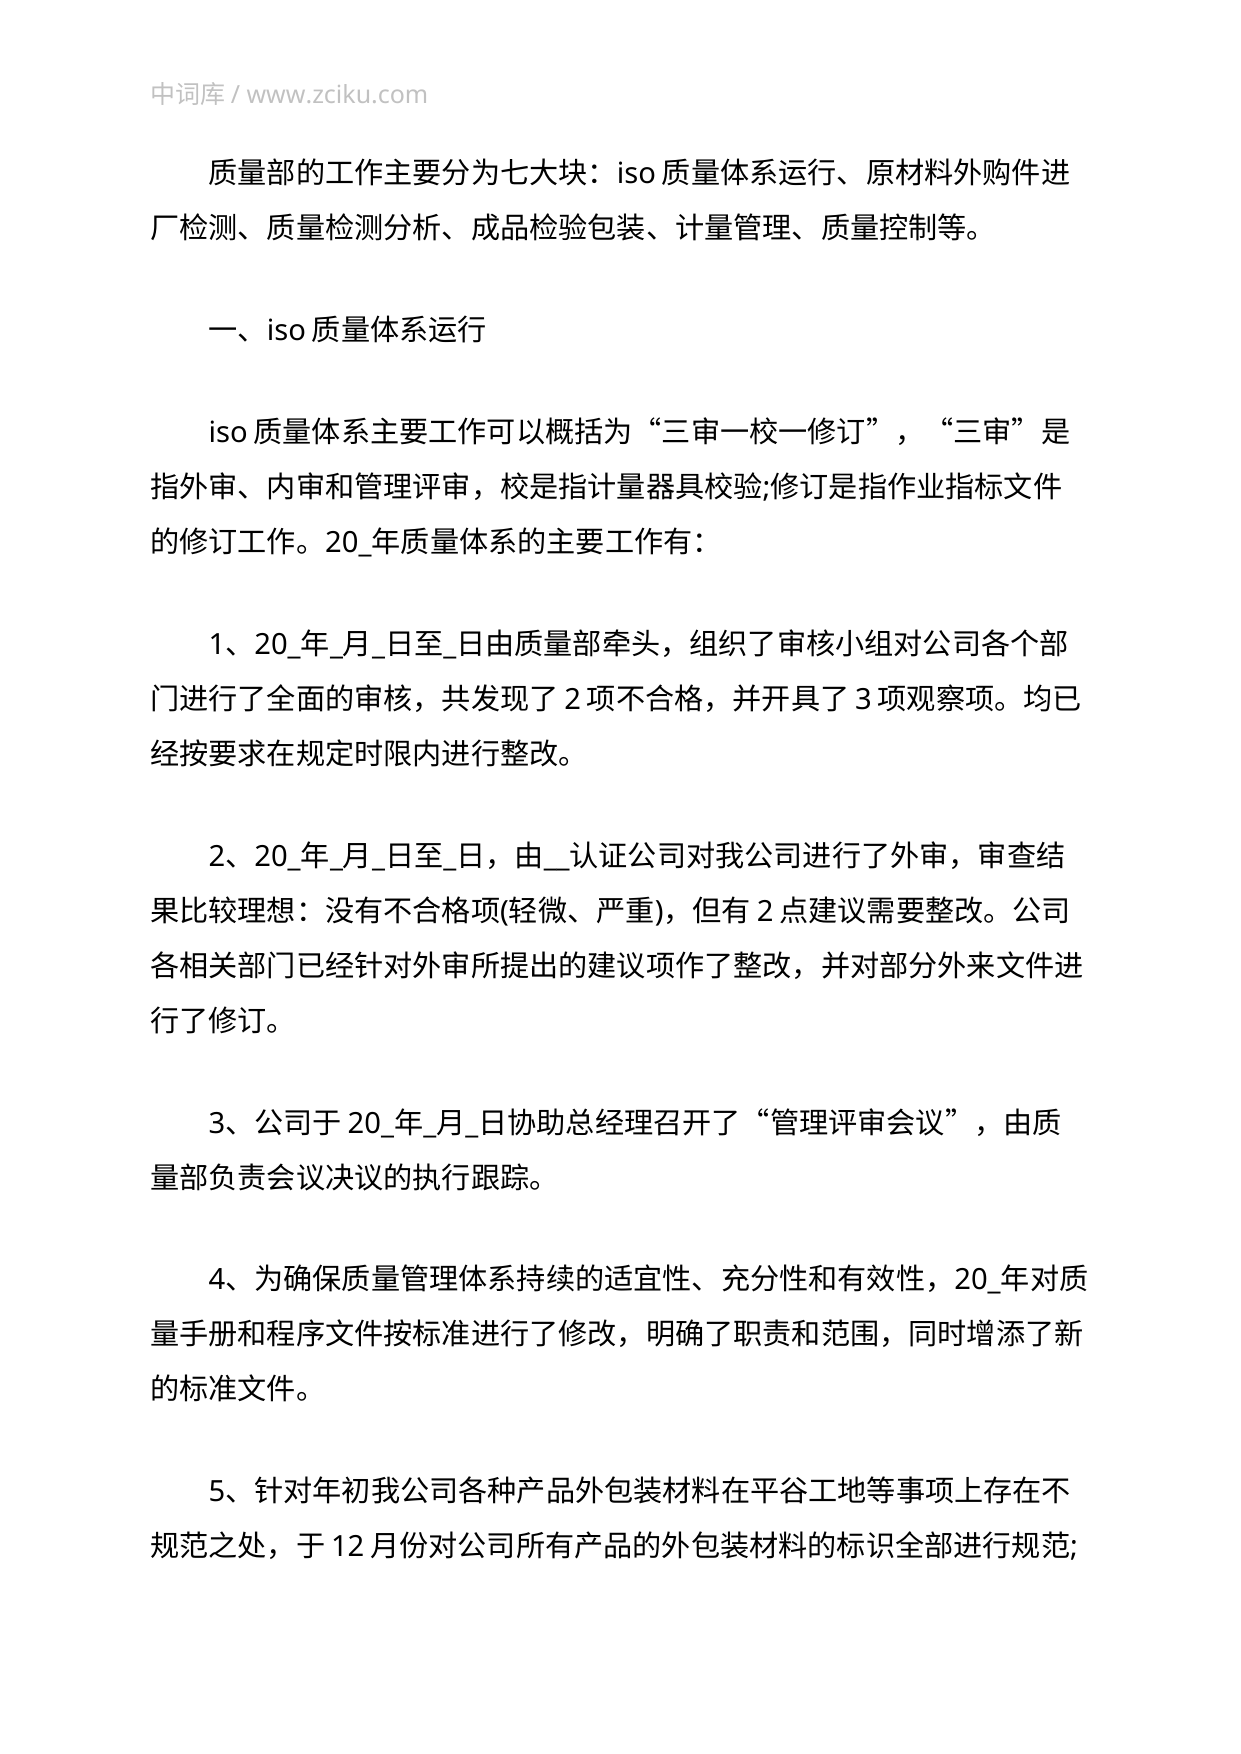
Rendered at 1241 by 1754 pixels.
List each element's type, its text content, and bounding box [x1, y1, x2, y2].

text iso质量体系主要工作可以概括为“三审一校一修订”，“三审”是指外审、内审和管理评审，校是指计量器具校验;修订是指作业指标文件的修订工作。20_年质量体系的主要工作有： [150, 409, 1090, 561]
text 1、20_年_月_日至_日由质量部牵头，组织了审核小组对公司各个部门进行了全面的审核，共发现了2项不合格，并开具了3项观察项。均已经按要求在规定时限内进行整改。 [150, 621, 1090, 773]
text 2、20_年_月_日至_日，由__认证公司对我公司进行了外审，审查结果比较理想：没有不合格项(轻微、严重)，但有2点建议需要整改。公司各相关部门已经针对外审所提出的建议项作了整改，并对部分外来文件进行了修订。 [150, 832, 1090, 1040]
text 4、为确保质量管理体系持续的适宜性、充分性和有效性，20_年对质量手册和程序文件按标准进行了修改，明确了职责和范围，同时增添了新的标准文件。 [150, 1256, 1090, 1408]
text 3、公司于20_年_月_日协助总经理召开了“管理评审会议”，由质量部负责会议决议的执行跟踪。 [150, 1099, 1090, 1196]
text 质量部的工作主要分为七大块：iso质量体系运行、原材料外购件进厂检测、质量检测分析、成品检验包装、计量管理、质量控制等。 [150, 150, 1090, 247]
text 5、针对年初我公司各种产品外包装材料在平谷工地等事项上存在不规范之处，于12月份对公司所有产品的外包装材料的标识全部进行规范; [150, 1468, 1090, 1565]
text 一、iso质量体系运行 [150, 307, 1090, 349]
